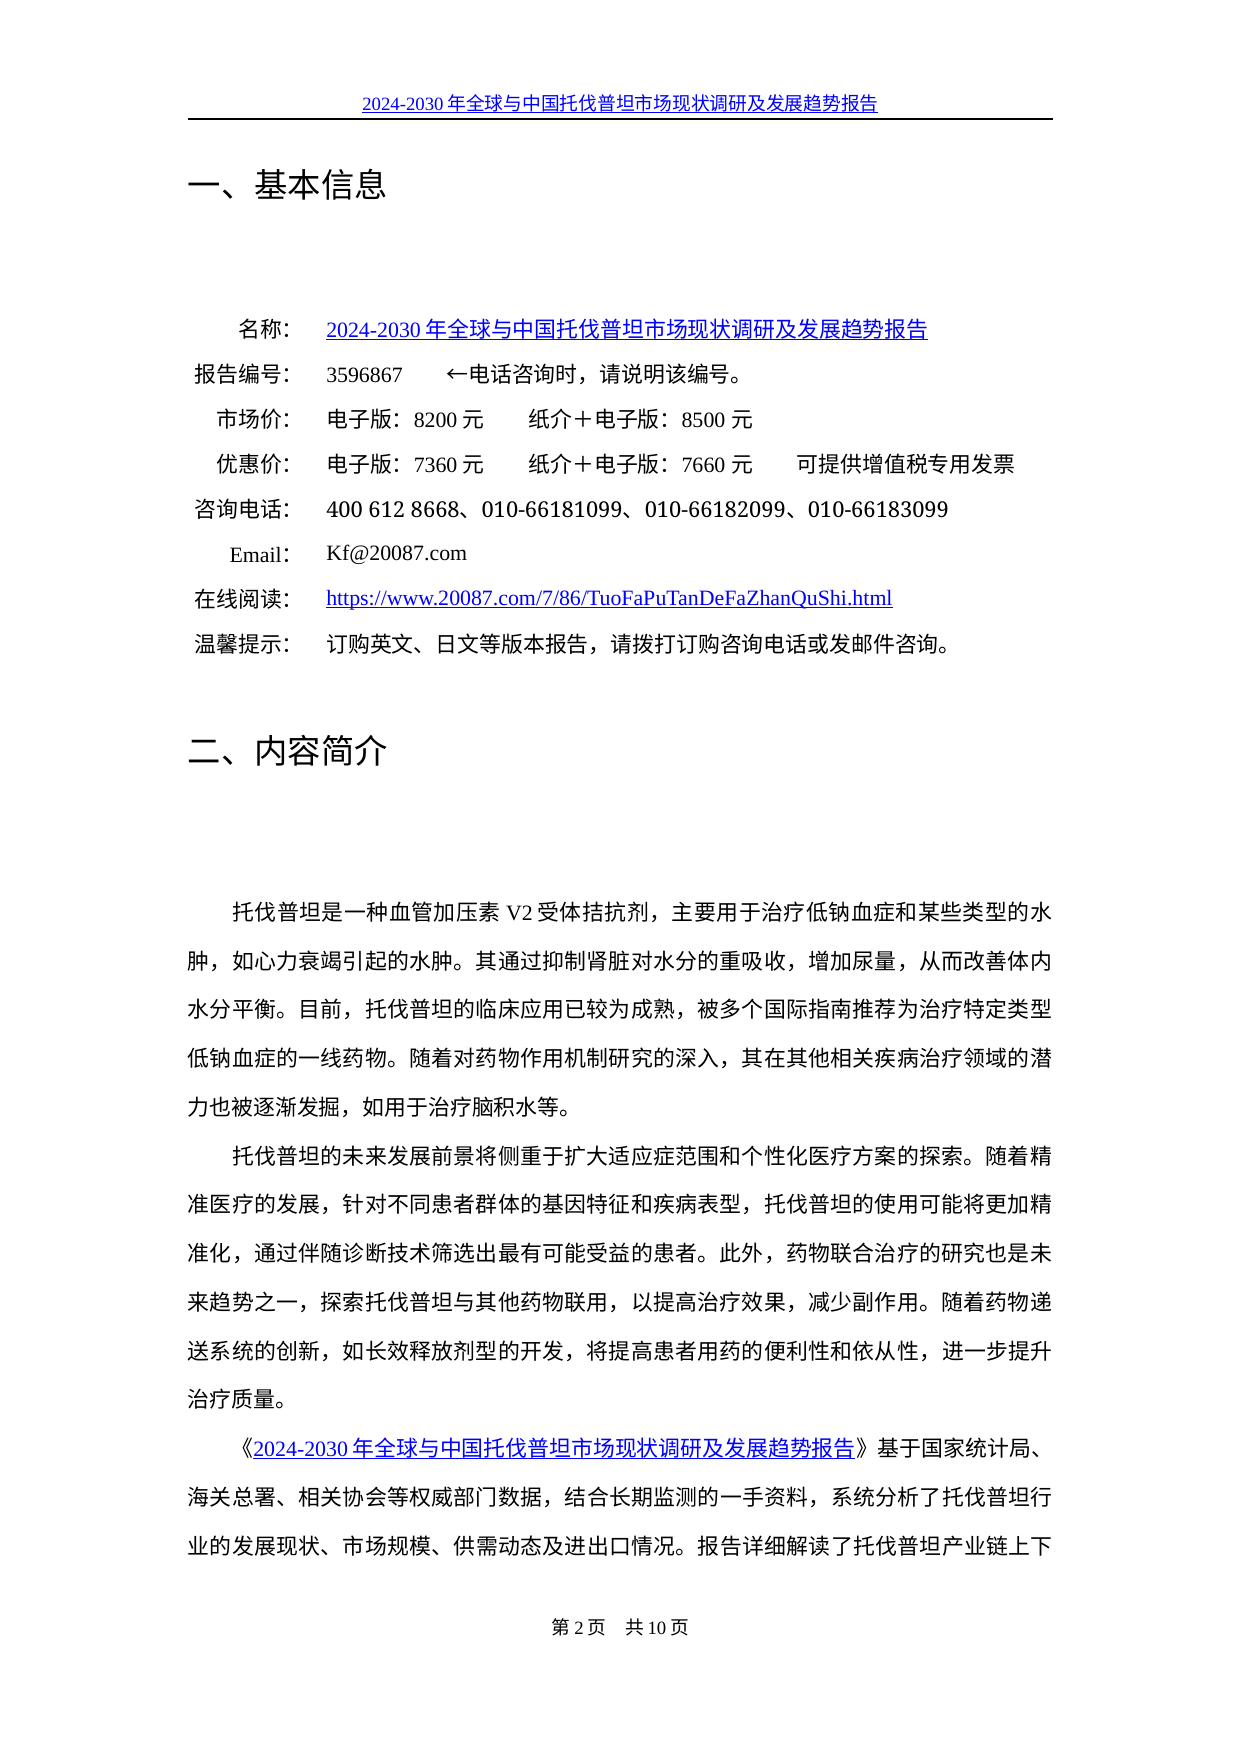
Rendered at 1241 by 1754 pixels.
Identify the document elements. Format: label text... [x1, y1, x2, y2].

table_cell 电子版：7360 元 纸介＋电子版：7660 元 可提供增值税专用发票 [315, 447, 1073, 492]
table_cell 400 612 8668、010-66181099、010-66182099、010-66183099 [315, 492, 1073, 537]
table_cell 优惠价： [167, 447, 315, 492]
table_cell 报告编号： [167, 357, 315, 402]
table_cell 在线阅读： [167, 582, 315, 627]
table_cell 电子版：8200 元 纸介＋电子版：8500 元 [315, 402, 1073, 447]
table_header 名称： [167, 312, 315, 357]
table_header 2024-2030年全球与中国托伐普坦市场现状调研及发展趋势报告 [315, 312, 1073, 357]
title 一、基本信息 [187, 150, 1053, 215]
table_cell 市场价： [167, 402, 315, 447]
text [187, 894, 1053, 1561]
table_cell 3596867 ←电话咨询时，请说明该编号。 [315, 357, 1073, 402]
table_cell 温馨提示： [167, 627, 315, 672]
title 二、内容简介 [187, 717, 1053, 782]
table_cell Email： [167, 537, 315, 582]
table_cell 订购英文、日文等版本报告，请拨打订购咨询电话或发邮件咨询。 [315, 627, 1073, 672]
table_cell [315, 582, 1073, 627]
table_cell Kf@20087.com [315, 537, 1073, 582]
table_cell 咨询电话： [167, 492, 315, 537]
